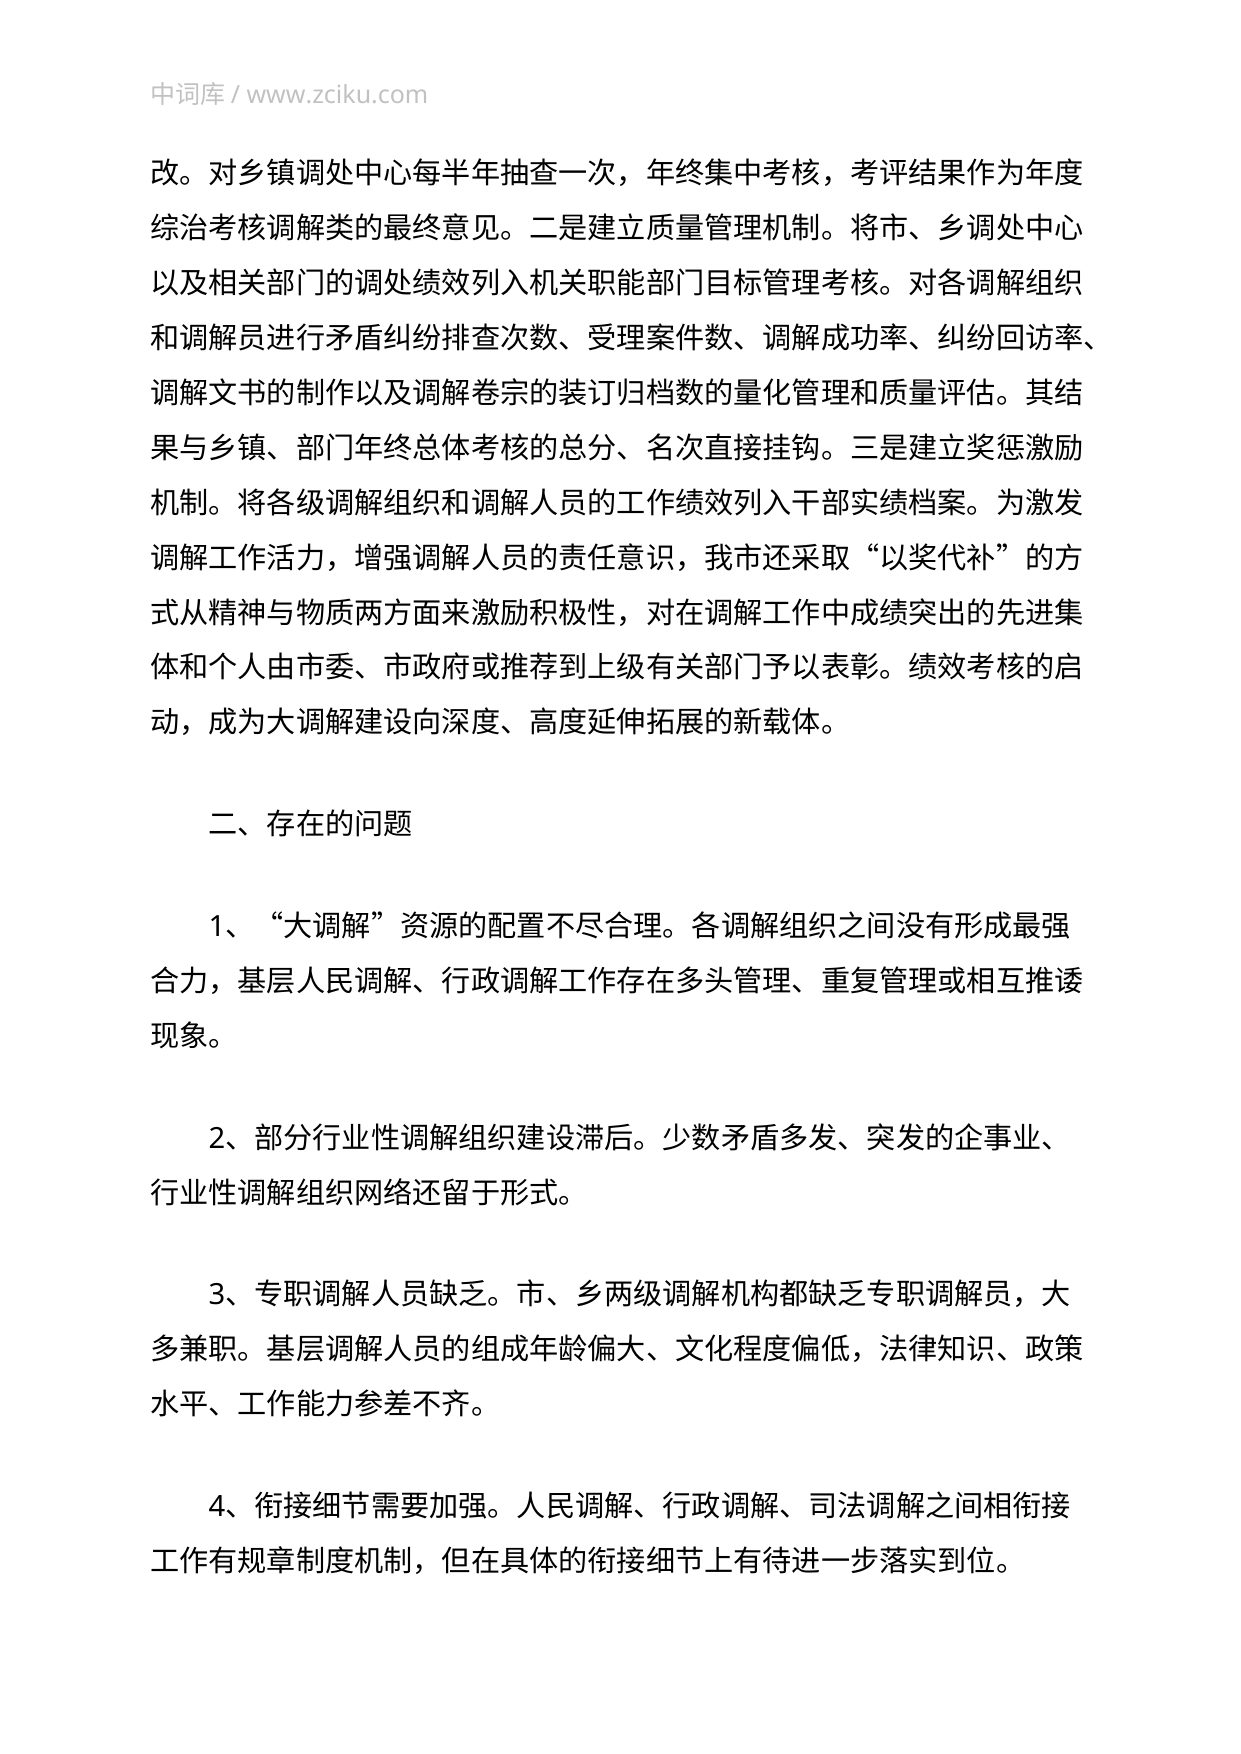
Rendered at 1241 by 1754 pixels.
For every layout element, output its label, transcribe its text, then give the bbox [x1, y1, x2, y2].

text 2、部分行业性调解组织建设滞后。少数矛盾多发、突发的企事业、行业性调解组织网络还留于形式。 [150, 1114, 1090, 1211]
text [150, 150, 1090, 741]
text 二、存在的问题 [150, 801, 1090, 843]
text 4、衔接细节需要加强。人民调解、行政调解、司法调解之间相衔接工作有规章制度机制，但在具体的衔接细节上有待进一步落实到位。 [150, 1483, 1090, 1580]
text 1、“大调解”资源的配置不尽合理。各调解组织之间没有形成最强合力，基层人民调解、行政调解工作存在多头管理、重复管理或相互推诿现象。 [150, 902, 1090, 1055]
text 3、专职调解人员缺乏。市、乡两级调解机构都缺乏专职调解员，大多兼职。基层调解人员的组成年龄偏大、文化程度偏低，法律知识、政策水平、工作能力参差不齐。 [150, 1271, 1090, 1423]
